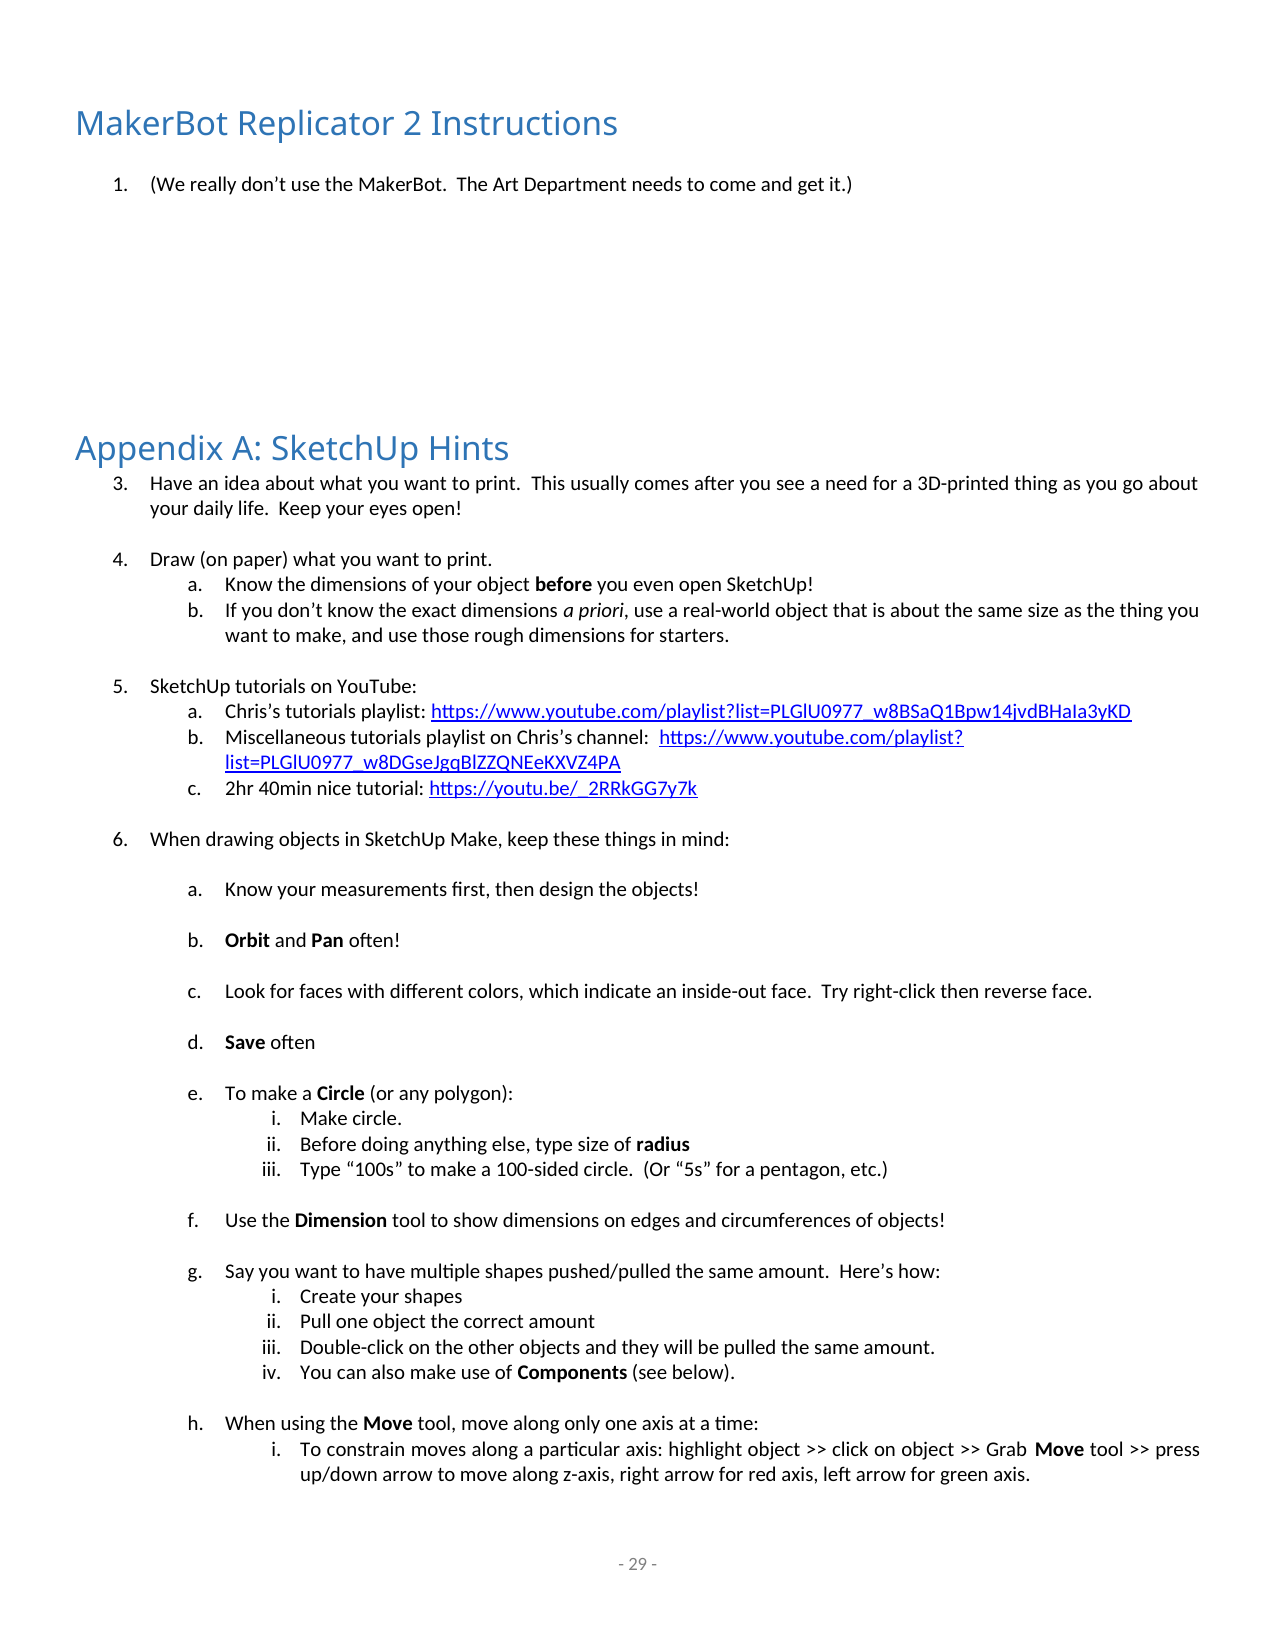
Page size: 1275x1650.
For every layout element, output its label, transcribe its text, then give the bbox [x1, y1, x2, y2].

list Say you want to have multiple shapes pushed/pulled the same amount. Here’s how: [187, 1258, 1200, 1283]
list Double-click on the other objects and they will be pulled the same amount. [281, 1334, 1200, 1359]
list To constrain moves along a particular axis: highlight object >> click on object >> Grab Move tool >> press up/down arrow to move along z-axis, right arrow for red axis, left arrow for green axis. [281, 1436, 1200, 1487]
list Pull one object the correct amount [281, 1309, 1200, 1334]
list Type “100s” to make a 100-sided circle. (Or “5s” for a pentagon, etc.) [281, 1156, 1200, 1182]
list Draw (on paper) what you want to print. [112, 546, 1200, 572]
list Make circle. [281, 1105, 1200, 1131]
list Have an idea about what you want to print. This usually comes after you see a need for a 3D-printed thing as you go about your daily life. Keep your eyes open! [112, 470, 1200, 521]
list SketchUp tutorials on YouTube: [112, 673, 1200, 699]
list When using the Move tool, move along only one axis at a time: [187, 1410, 1200, 1436]
list You can also make use of Components (see below). [281, 1359, 1200, 1385]
list Save often [187, 1029, 1200, 1054]
list Know the dimensions of your object before you even open SketchUp! [187, 572, 1200, 597]
list Use the Dimension tool to show dimensions on edges and circumferences of objects! [187, 1207, 1200, 1232]
list Know your measurements first, then design the objects! [187, 877, 1200, 902]
list Orbit and Pan often! [187, 927, 1200, 953]
list Miscellaneous tutorials playlist on Chris’s channel: https://www.youtube.com/playlist?list=PLGlU0977_w8DGseJgqBlZZQNEeKXVZ4PA [187, 724, 1200, 775]
list (We really don’t use the MakerBot. The Art Department needs to come and get it.) [112, 171, 1200, 196]
list When drawing objects in SketchUp Make, keep these things in mind: [112, 826, 1200, 851]
subtitle Appendix A: SketchUp Hints [75, 424, 1200, 470]
list Look for faces with different colors, which indicate an inside-out face. Try right-click then reverse face. [187, 978, 1200, 1004]
list Before doing anything else, type size of radius [281, 1131, 1200, 1156]
list 2hr 40min nice tutorial: https://youtu.be/_2RRkGG7y7k [187, 775, 1200, 800]
subtitle MakerBot Replicator 2 Instructions [75, 100, 1200, 145]
list Chris’s tutorials playlist: https://www.youtube.com/playlist?list=PLGlU0977_w8BSaQ1Bpw14jvdBHaIa3yKD [187, 699, 1200, 724]
list To make a Circle (or any polygon): [187, 1080, 1200, 1105]
list If you don’t know the exact dimensions a priori, use a real-world object that is about the same size as the thing you want to make, and use those rough dimensions for starters. [187, 597, 1200, 648]
list Create your shapes [281, 1283, 1200, 1309]
